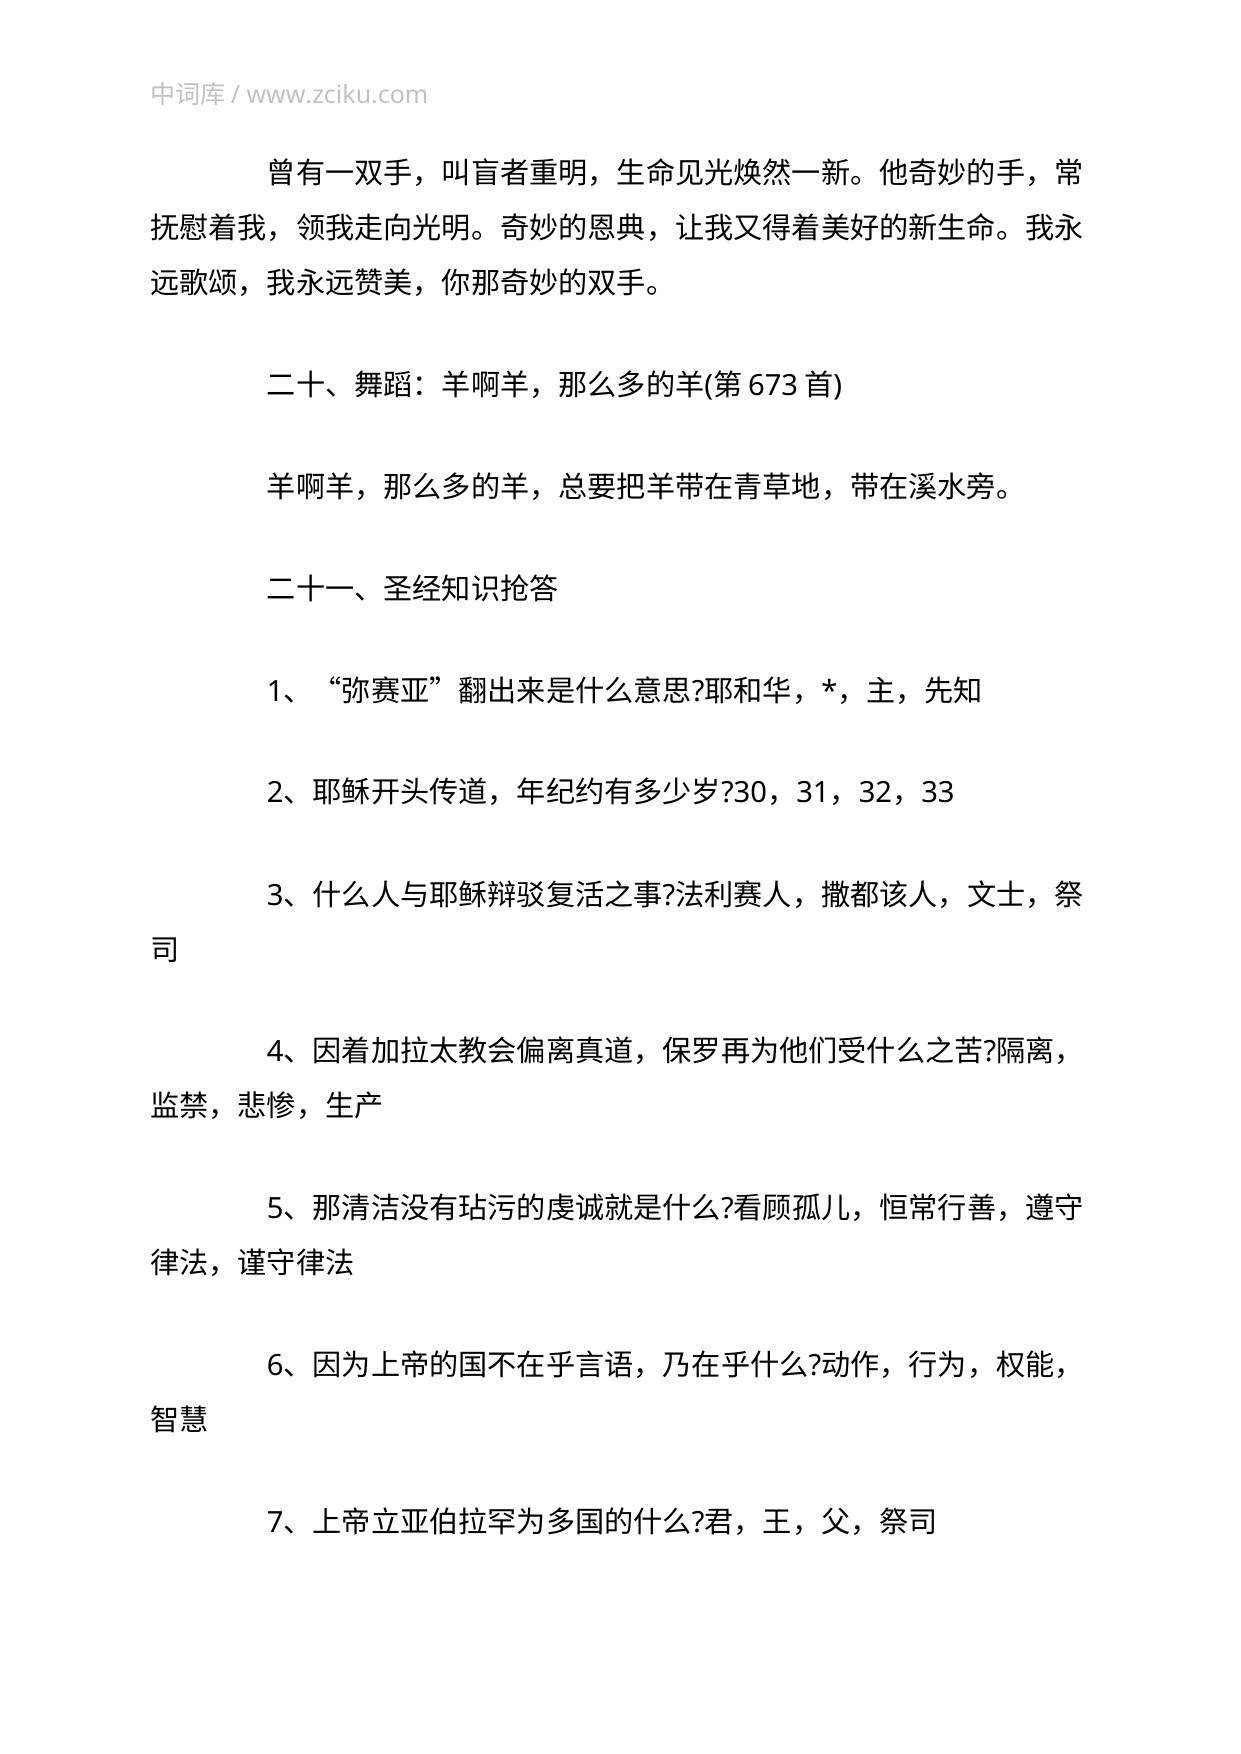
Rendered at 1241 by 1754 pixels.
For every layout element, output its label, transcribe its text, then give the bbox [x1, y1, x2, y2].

text 6、因为上帝的国不在乎言语，乃在乎什么?动作，行为，权能，智慧 [150, 1341, 1090, 1439]
text 7、上帝立亚伯拉罕为多国的什么?君，王，父，祭司 [150, 1498, 1090, 1541]
text 曾有一双手，叫盲者重明，生命见光焕然一新。他奇妙的手，常抚慰着我，领我走向光明。奇妙的恩典，让我又得着美好的新生命。我永远歌颂，我永远赞美，你那奇妙的双手。 [150, 150, 1090, 302]
text 二十、舞蹈：羊啊羊，那么多的羊(第673首) [150, 362, 1090, 404]
text 1、“弥赛亚”翻出来是什么意思?耶和华，*，主，先知 [150, 667, 1090, 709]
text 二十一、圣经知识抢答 [150, 565, 1090, 608]
text 3、什么人与耶稣辩驳复活之事?法利赛人，撒都该人，文士，祭司 [150, 871, 1090, 968]
text 4、因着加拉太教会偏离真道，保罗再为他们受什么之苦?隔离，监禁，悲惨，生产 [150, 1028, 1090, 1125]
text 2、耶稣开头传道，年纪约有多少岁?30，31，32，33 [150, 769, 1090, 811]
text 羊啊羊，那么多的羊，总要把羊带在青草地，带在溪水旁。 [150, 463, 1090, 506]
text 5、那清洁没有玷污的虔诚就是什么?看顾孤儿，恒常行善，遵守律法，谨守律法 [150, 1184, 1090, 1282]
